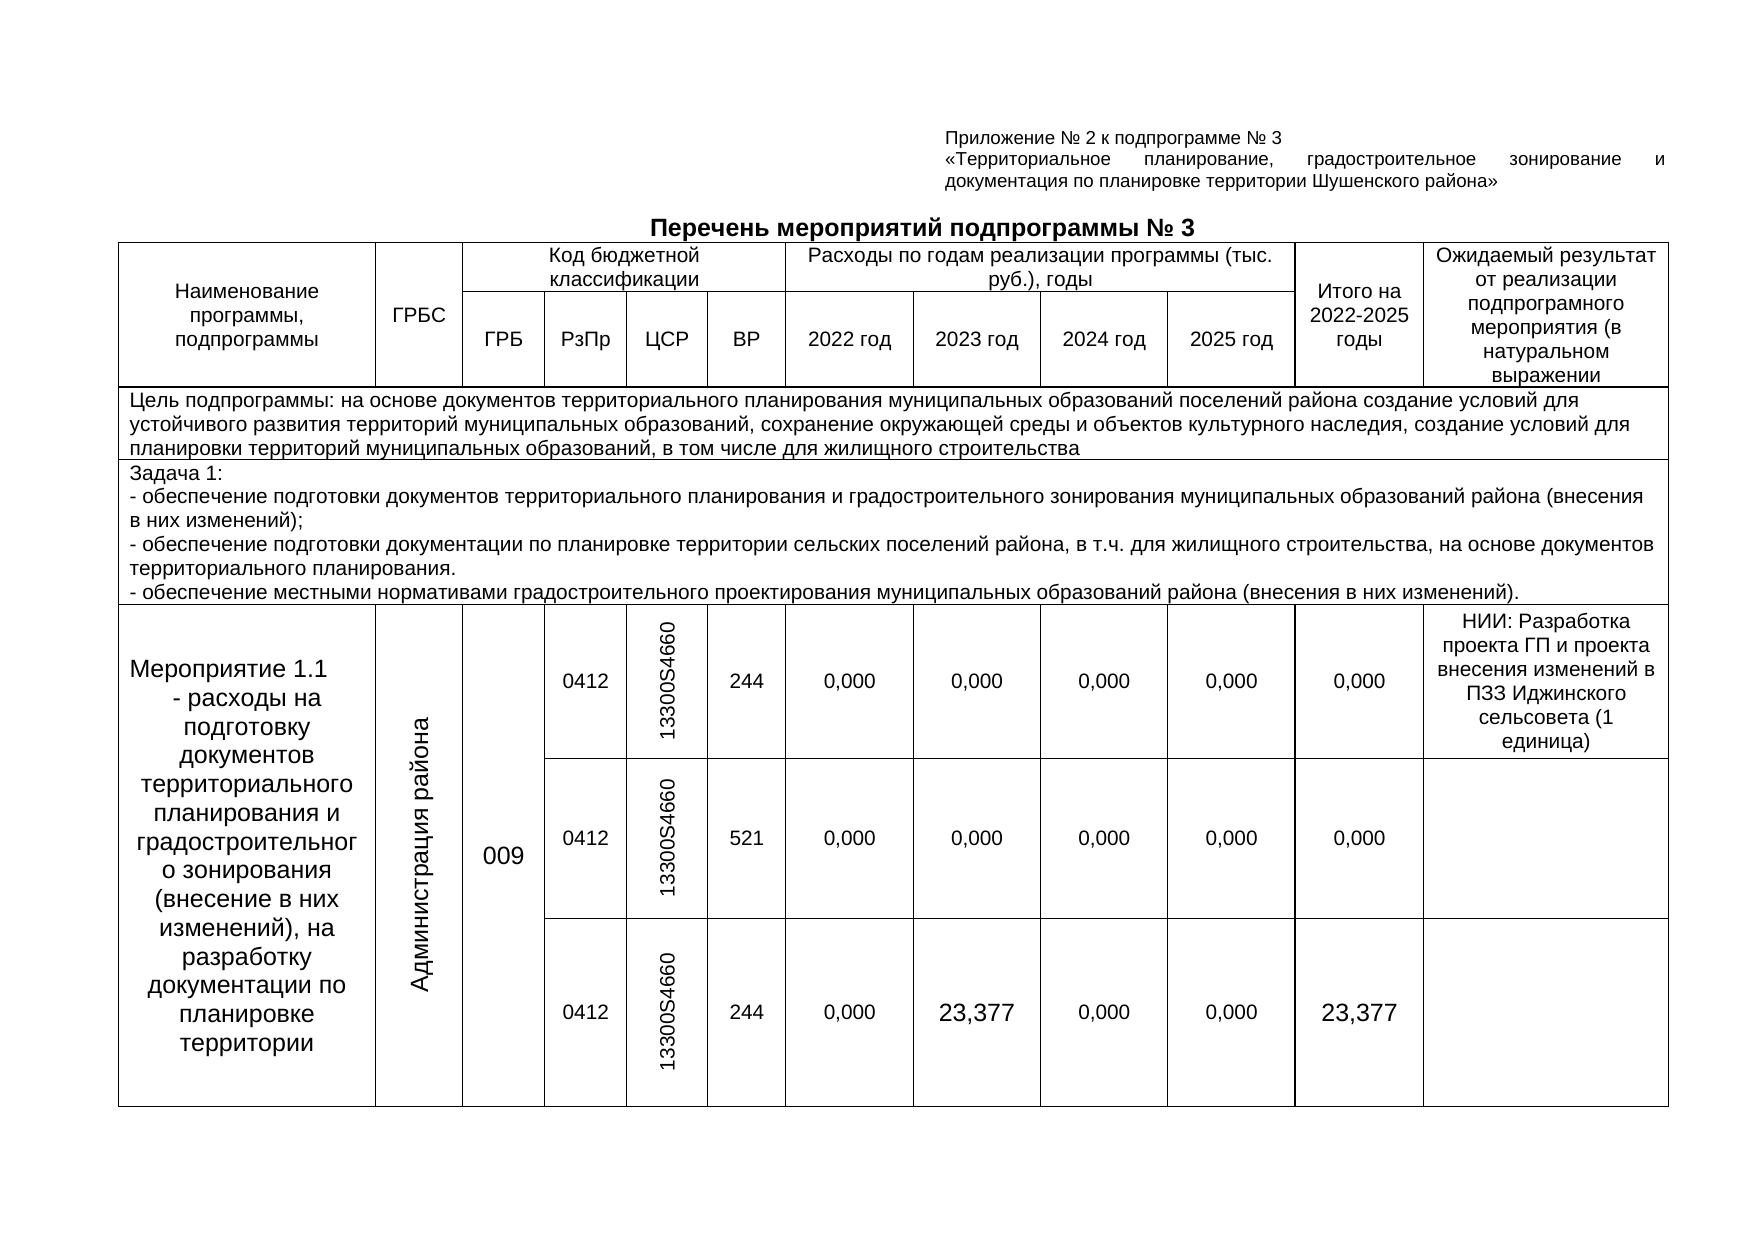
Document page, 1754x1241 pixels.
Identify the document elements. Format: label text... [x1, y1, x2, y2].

table_cell 0,000 [1168, 605, 1294, 757]
table_header Код бюджетной классификации [463, 243, 785, 291]
table_header Наименование программы, подпрограммы [119, 243, 375, 386]
text Перечень мероприятий подпрограммы № 3 [180, 213, 1665, 242]
table_cell 0,000 [1296, 759, 1423, 918]
table_header Расходы по годам реализации программы (тыс. руб.), годы [786, 243, 1294, 291]
table_cell 0,000 [1168, 919, 1294, 1106]
table_cell НИИ: Разработка проекта ГП и проекта внесения изменений в ПЗЗ Иджинского сельсовета (1 единица) [1424, 605, 1668, 757]
table_header ГРБС [376, 243, 462, 386]
table_cell [1424, 759, 1668, 918]
table_cell ГРБ [463, 292, 544, 386]
table_cell 0,000 [1296, 605, 1423, 757]
table_cell 244 [708, 919, 785, 1106]
table_cell 244 [708, 605, 785, 757]
table_cell 0,000 [786, 919, 913, 1106]
table_cell 13300S4660 [627, 605, 707, 757]
table_cell 0,000 [1041, 919, 1167, 1106]
table_cell 0,000 [786, 605, 913, 757]
table_cell 0,000 [1041, 605, 1167, 757]
table_cell 0,000 [914, 605, 1040, 757]
table_cell 2025 год [1168, 292, 1294, 386]
table_cell ВР [708, 292, 785, 386]
table_cell 0,000 [786, 759, 913, 918]
table_cell 0412 [545, 919, 626, 1106]
table_cell 0412 [545, 759, 626, 918]
table_cell 13300S4660 [627, 759, 707, 918]
table_cell 2022 год [786, 292, 913, 386]
table_cell Мероприятие 1.1 - расходы на подготовку документов территориального планирования и градостроительного зонирования (внесение в них изменений), на разработку документации по планировке территории [119, 605, 375, 1106]
text «Территориальное планирование, градостроительное зонирование и документация по планировке территории Шушенского района» [945, 148, 1665, 191]
text Приложение № 2 к подпрограмме № 3 [945, 127, 1665, 148]
table_cell 2023 год [914, 292, 1040, 386]
table_cell ЦСР [627, 292, 707, 386]
table_cell 0,000 [1041, 759, 1167, 918]
table_cell [1424, 919, 1668, 1106]
table_cell 009 [463, 605, 544, 1106]
table_cell Администрация района [376, 605, 462, 1106]
table_cell Цель подпрограммы: на основе документов территориального планирования муниципальных образований поселений района создание условий для устойчивого развития территорий муниципальных образований, сохранение окружающей среды и объектов культурного наследия, создание условий для планировки территорий муниципальных образований, в том числе для жилищного строительства [119, 388, 1668, 459]
table_header Ожидаемый результат от реализации подпрограмного мероприятия (в натуральном выражении [1424, 243, 1668, 386]
table_cell 23,377 [1296, 919, 1423, 1106]
table_cell 13300S4660 [627, 919, 707, 1106]
table_header Итого на 2022-2025 годы [1296, 243, 1423, 386]
table_cell РзПр [545, 292, 626, 386]
table_cell 23,377 [914, 919, 1040, 1106]
table_cell 521 [708, 759, 785, 918]
table_cell 0,000 [914, 759, 1040, 918]
table_cell 0412 [545, 605, 626, 757]
table_cell 0,000 [1168, 759, 1294, 918]
table_cell 2024 год [1041, 292, 1167, 386]
table_cell Задача 1: - обеспечение подготовки документов территориального планирования и градостроительного зонирования муниципальных образований района (внесения в них изменений); - обеспечение подготовки документации по планировке территории сельских поселений района, в т.ч. для жилищного строительства, на основе документов территориального планирования. - обеспечение местными нормативами градостроительного проектирования муниципальных образований района (внесения в них изменений). [119, 460, 1668, 604]
